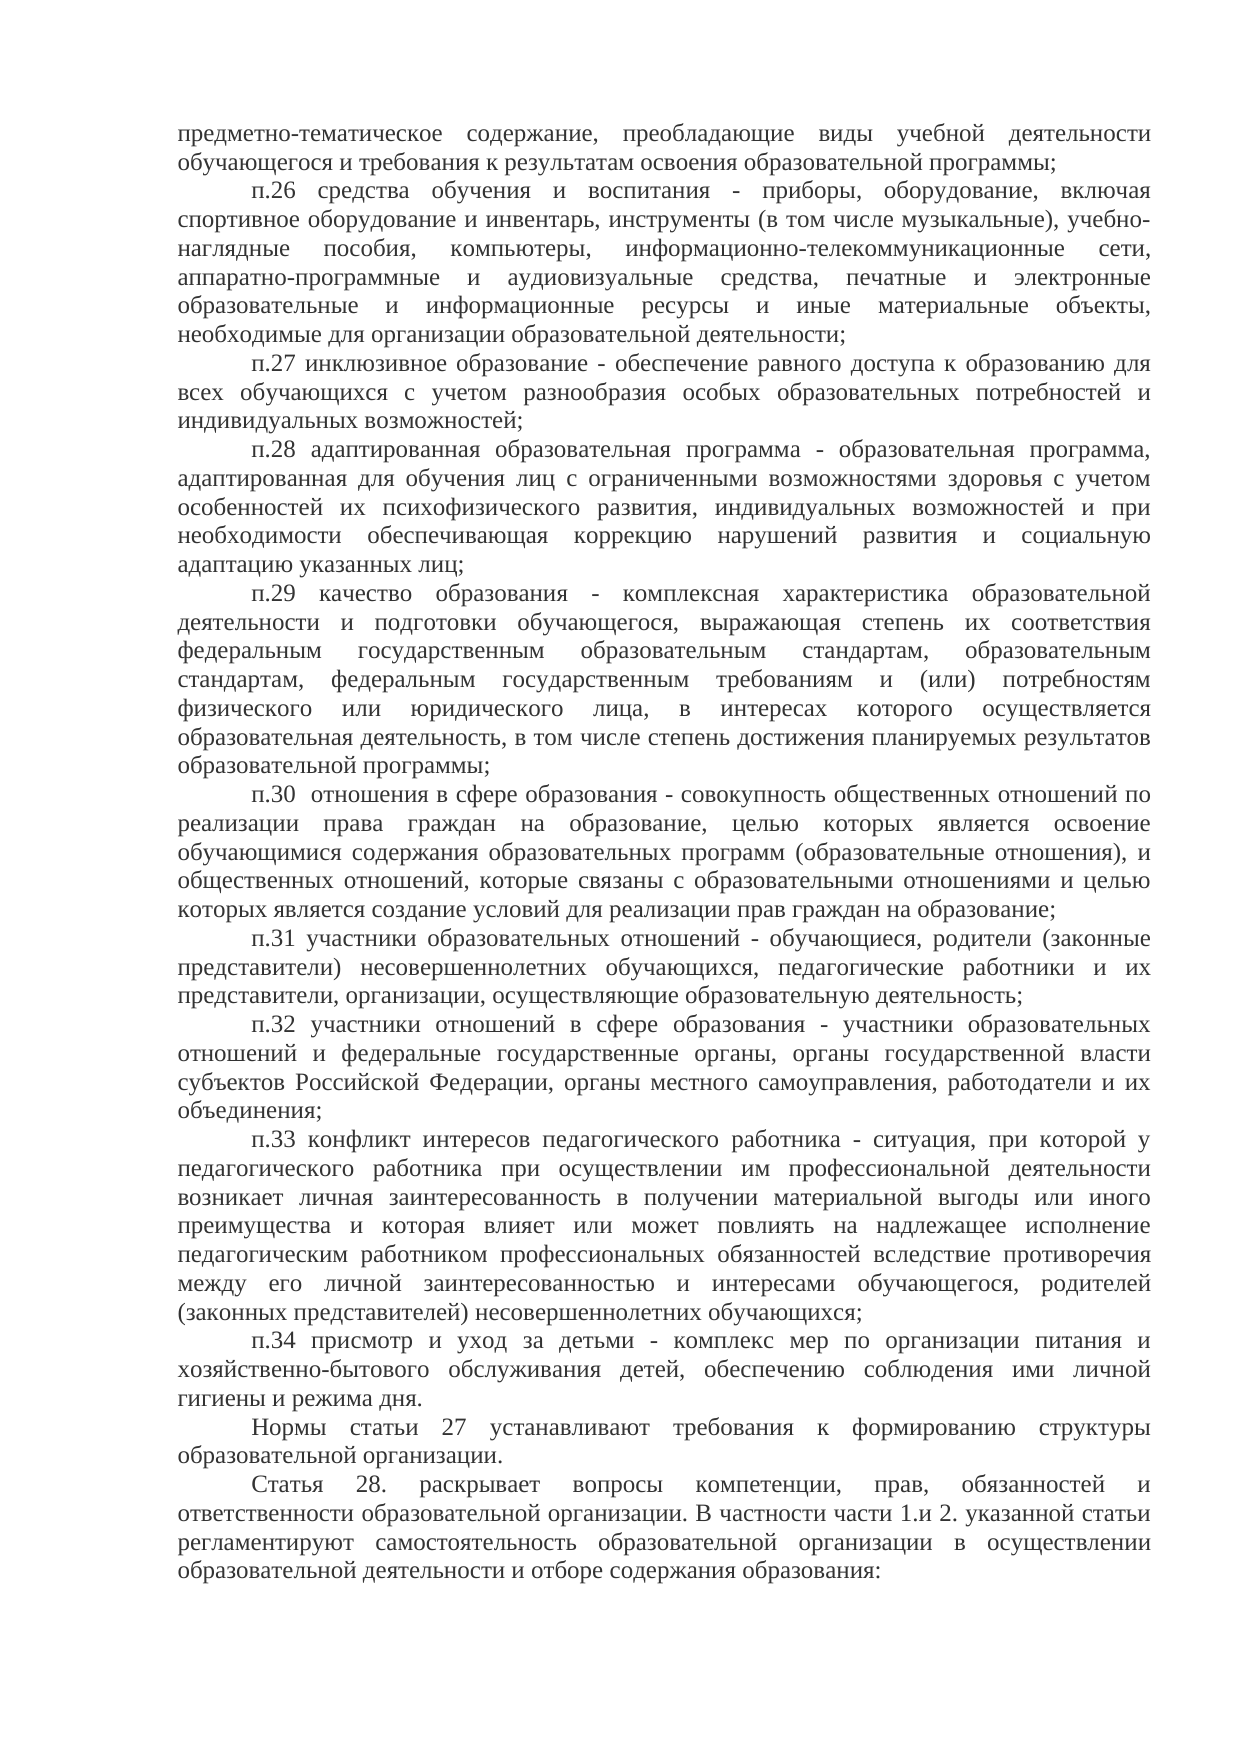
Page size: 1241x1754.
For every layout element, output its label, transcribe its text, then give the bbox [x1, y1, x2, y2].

text Нормы статьи 27 устанавливают требования к формированию структуры образовательной организации. [177, 1412, 1152, 1469]
text п.32 участники отношений в сфере образования - участники образовательных отношений и федеральные государственные органы, органы государственной власти субъектов Российской Федерации, органы местного самоуправления, работодатели и их объединения; [177, 1009, 1152, 1124]
text п.34 присмотр и уход за детьми - комплекс мер по организации питания и хозяйственно-бытового обслуживания детей, обеспечению соблюдения ими личной гигиены и режима дня. [177, 1326, 1152, 1412]
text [177, 118, 1152, 176]
text п.28 адаптированная образовательная программа - образовательная программа, адаптированная для обучения лиц с ограниченными возможностями здоровья с учетом особенностей их психофизического развития, индивидуальных возможностей и при необходимости обеспечивающая коррекцию нарушений развития и социальную адаптацию указанных лиц; [177, 434, 1152, 578]
text п.30 отношения в сфере образования - совокупность общественных отношений по реализации права граждан на образование, целью которых является освоение обучающимися содержания образовательных программ (образовательные отношения), и общественных отношений, которые связаны с образовательными отношениями и целью которых является создание условий для реализации прав граждан на образование; [177, 779, 1152, 923]
text п.31 участники образовательных отношений - обучающиеся, родители (законные представители) несовершеннолетних обучающихся, педагогические работники и их представители, организации, осуществляющие образовательную деятельность; [177, 923, 1152, 1009]
text п.29 качество образования - комплексная характеристика образовательной деятельности и подготовки обучающегося, выражающая степень их соответствия федеральным государственным образовательным стандартам, образовательным стандартам, федеральным государственным требованиям и (или) потребностям физического или юридического лица, в интересах которого осуществляется образовательная деятельность, в том числе степень достижения планируемых результатов образовательной программы; [177, 578, 1152, 779]
text п.27 инклюзивное образование - обеспечение равного доступа к образованию для всех обучающихся с учетом разнообразия особых образовательных потребностей и индивидуальных возможностей; [177, 348, 1152, 434]
text Статья 28. раскрывает вопросы компетенции, прав, обязанностей и ответственности образовательной организации. В частности части 1.и 2. указанной статьи регламентируют самостоятельность образовательной организации в осуществлении образовательной деятельности и отборе содержания образования: [177, 1469, 1152, 1584]
text п.33 конфликт интересов педагогического работника - ситуация, при которой у педагогического работника при осуществлении им профессиональной деятельности возникает личная заинтересованность в получении материальной выгоды или иного преимущества и которая влияет или может повлиять на надлежащее исполнение педагогическим работником профессиональных обязанностей вследствие противоречия между его личной заинтересованностью и интересами обучающегося, родителей (законных представителей) несовершеннолетних обучающихся; [177, 1124, 1152, 1326]
text п.26 средства обучения и воспитания - приборы, оборудование, включая спортивное оборудование и инвентарь, инструменты (в том числе музыкальные), учебно-наглядные пособия, компьютеры, информационно-телекоммуникационные сети, аппаратно-программные и аудиовизуальные средства, печатные и электронные образовательные и информационные ресурсы и иные материальные объекты, необходимые для организации образовательной деятельности; [177, 176, 1152, 348]
